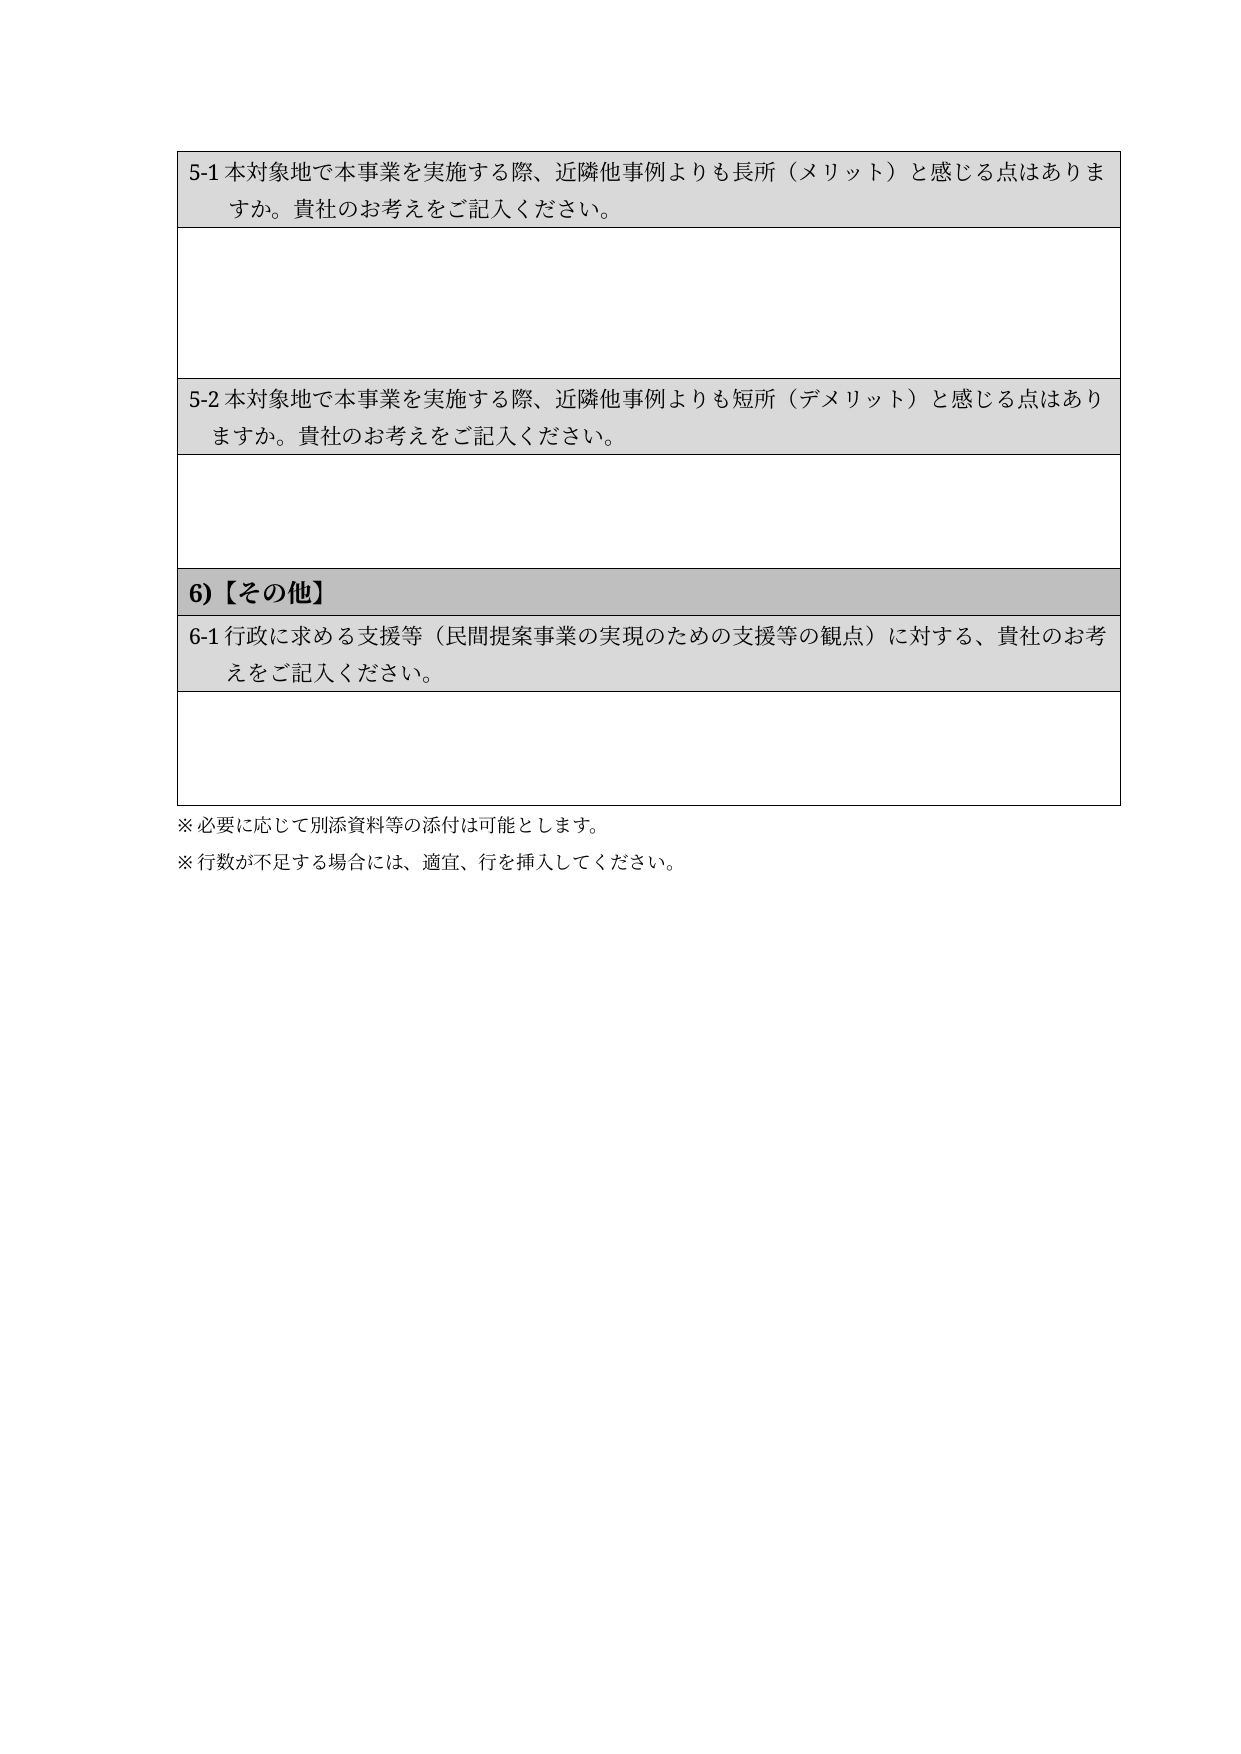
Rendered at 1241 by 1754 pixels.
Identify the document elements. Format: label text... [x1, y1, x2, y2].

table_cell 5-2本対象地で本事業を実施する際、近隣他事例よりも短所（デメリット）と感じる点はありますか。貴社のお考えをご記入ください。 [178, 379, 1120, 454]
table_cell 6-1行政に求める支援等（民間提案事業の実現のための支援等の観点）に対する、貴社のお考えをご記入ください。 [178, 616, 1120, 691]
table_cell 5-1本対象地で本事業を実施する際、近隣他事例よりも長所（メリット）と感じる点はありますか。貴社のお考えをご記入ください。 [178, 152, 1120, 227]
text ※ 行数が不足する場合には、適宜、行を挿入してください。 [177, 843, 1128, 881]
table_cell [178, 692, 1120, 804]
table_cell 6)【その他】 [178, 569, 1120, 615]
table_cell [178, 455, 1120, 568]
text ※ 必要に応じて別添資料等の添付は可能とします。 [177, 806, 1128, 843]
table_cell [178, 228, 1120, 378]
